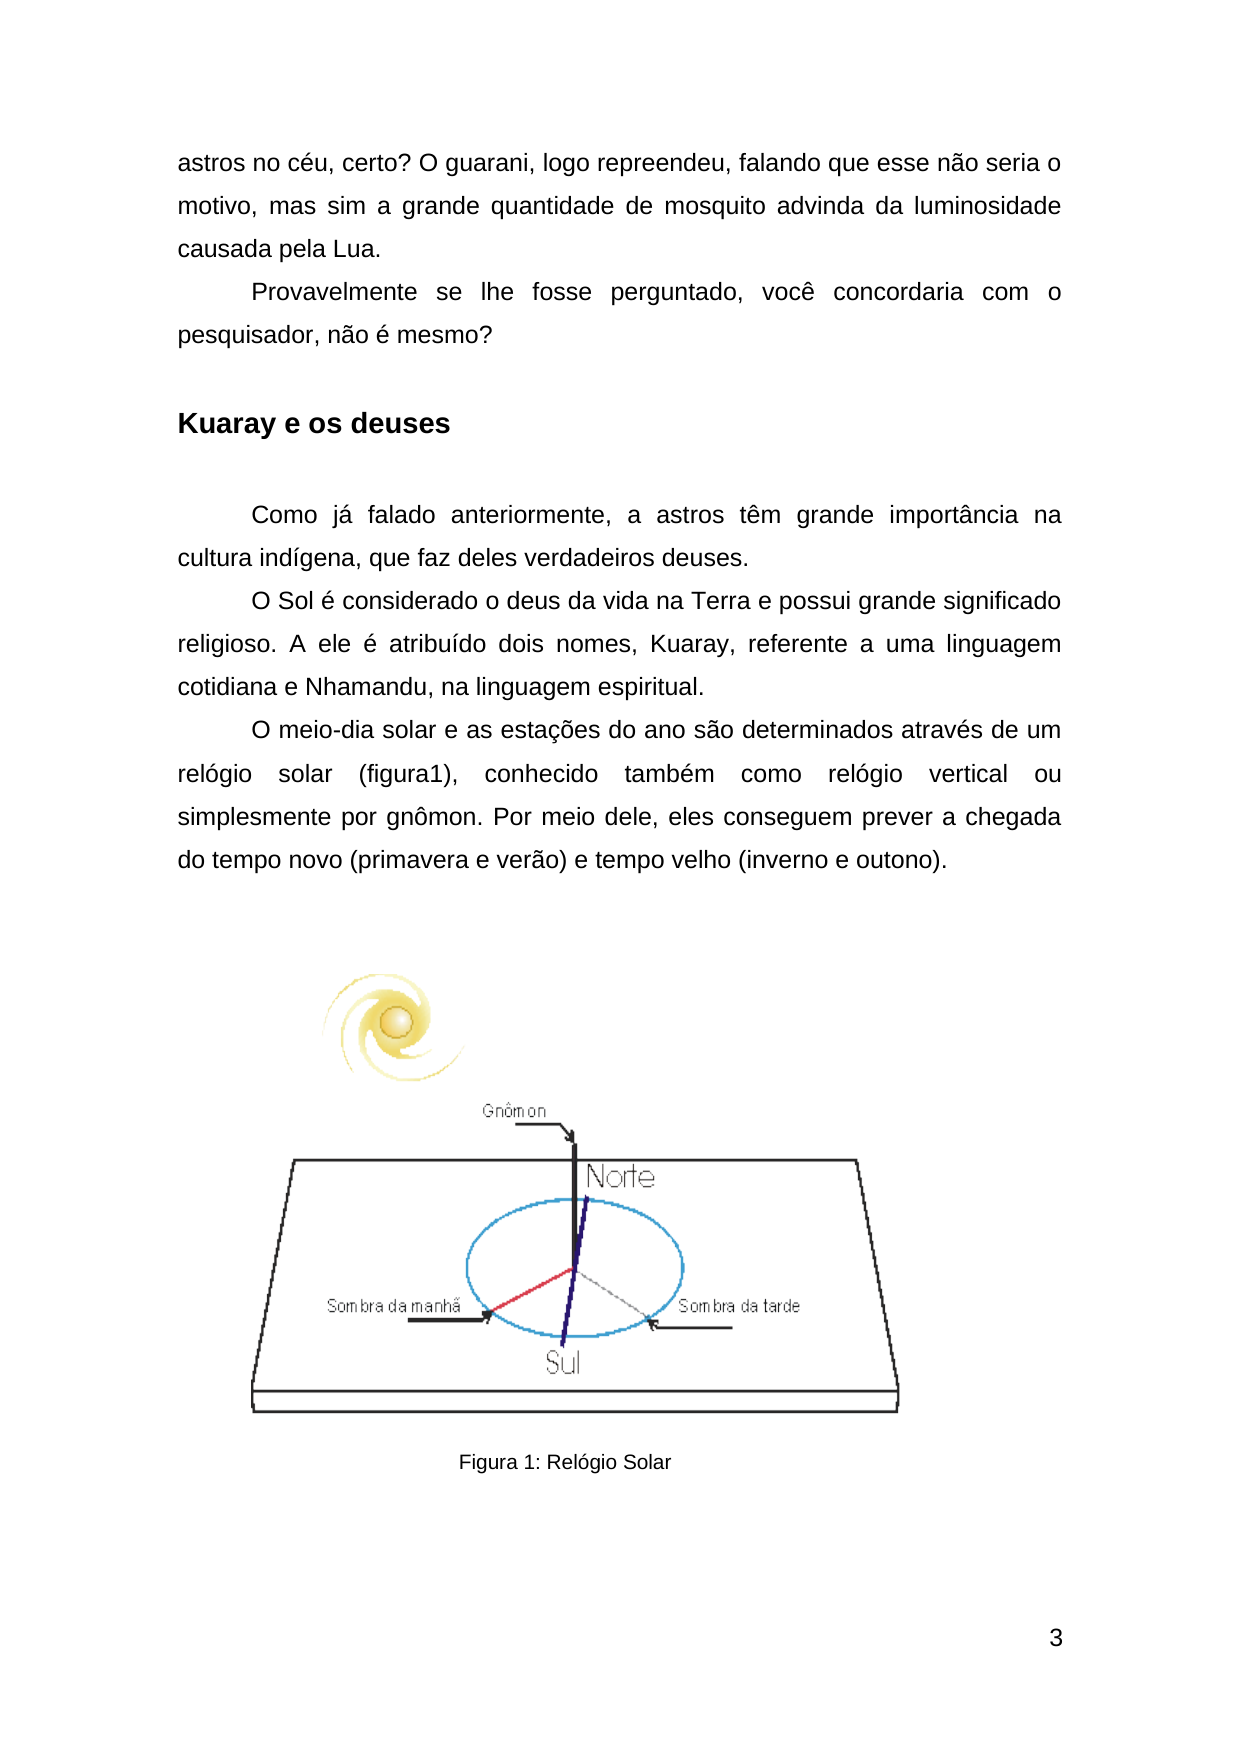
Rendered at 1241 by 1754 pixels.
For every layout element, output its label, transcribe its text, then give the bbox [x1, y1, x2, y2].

text Provavelmente se lhe fosse perguntado, você concordaria com o pesquisador, não é mesmo? [177, 277, 1063, 349]
text Como já falado anteriormente, a astros têm grande importância na cultura indígena, que faz deles verdadeiros deuses. [177, 500, 1063, 572]
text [177, 148, 1063, 263]
text O meio-dia solar e as estações do ano são determinados através de um relógio solar (figura1), conhecido também como relógio vertical ou simplesmente por gnômon. Por meio dele, eles conseguem prever a chegada do tempo novo (primavera e verão) e tempo velho (inverno e outono). [177, 715, 1063, 873]
picture [251, 974, 900, 1436]
text Kuaray e os deuses [177, 406, 1063, 440]
text O Sol é considerado o deus da vida na Terra e possui grande significado religioso. A ele é atribuído dois nomes, Kuaray, referente a uma linguagem cotidiana e Nhamandu, na linguagem espiritual. [177, 586, 1063, 701]
text Figura 1: Relógio Solar [177, 1449, 1063, 1473]
